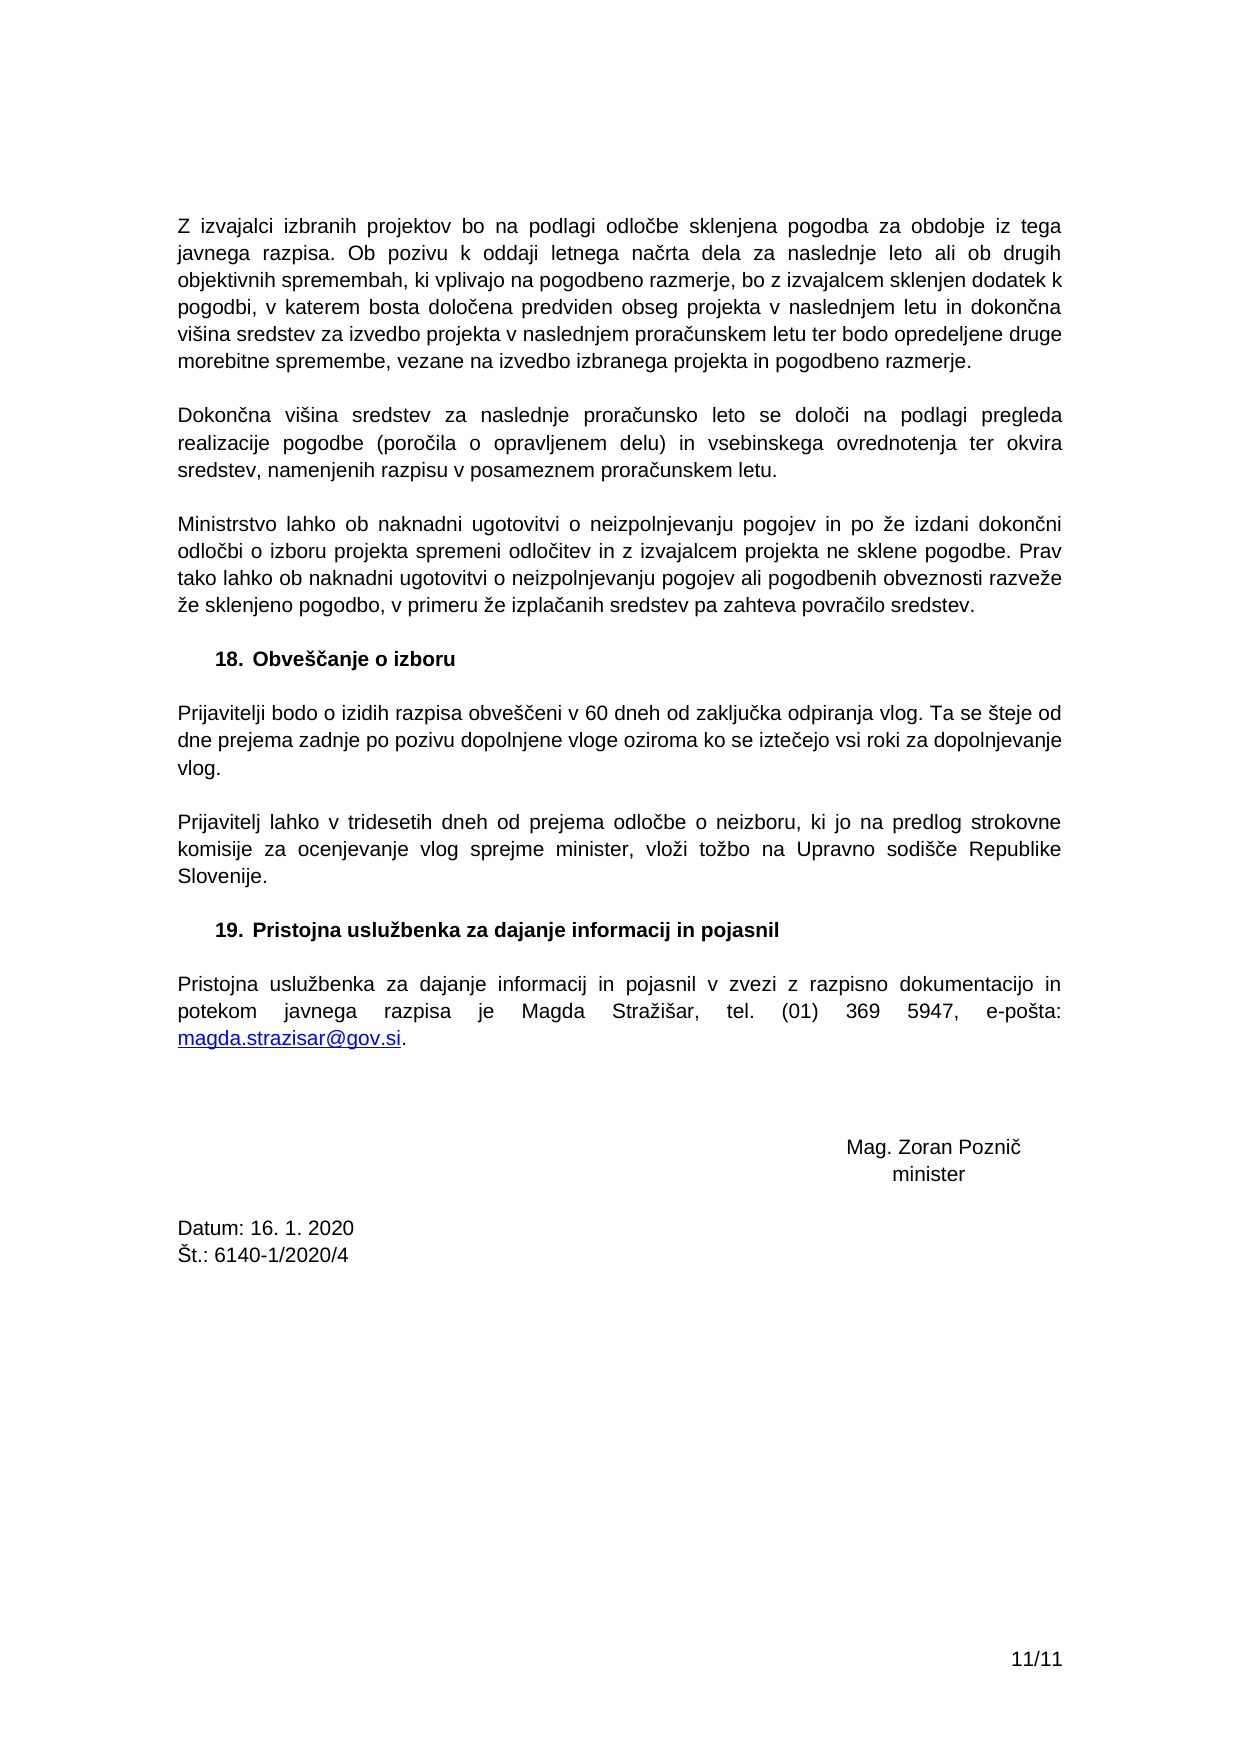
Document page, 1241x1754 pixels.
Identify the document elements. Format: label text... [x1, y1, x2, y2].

text Dokončna višina sredstev za naslednje proračunsko leto se določi na podlagi pregleda realizacije pogodbe (poročila o opravljenem delu) in vsebinskega ovrednotenja ter okvira sredstev, namenjenih razpisu v posameznem proračunskem letu. [177, 401, 1063, 482]
text Ministrstvo lahko ob naknadni ugotovitvi o neizpolnjevanju pogojev in po že izdani dokončni odločbi o izboru projekta spremeni odločitev in z izvajalcem projekta ne sklene pogodbe. Prav tako lahko ob naknadni ugotovitvi o neizpolnjevanju pogojev ali pogodbenih obveznosti razveže že sklenjeno pogodbo, v primeru že izplačanih sredstev pa zahteva povračilo sredstev. [177, 509, 1063, 618]
text Mag. Zoran Poznič [177, 1132, 1063, 1159]
text Prijavitelji bodo o izidih razpisa obveščeni v 60 dneh od zaključka odpiranja vlog. Ta se šteje od dne prejema zadnje po pozivu dopolnjene vloge oziroma ko se iztečejo vsi roki za dopolnjevanje vlog. [177, 699, 1063, 780]
list Pristojna uslužbenka za dajanje informacij in pojasnil [215, 916, 1063, 943]
text Pristojna uslužbenka za dajanje informacij in pojasnil v zvezi z razpisno dokumentacijo in potekom javnega razpisa je Magda Stražišar, tel. (01) 369 5947, e-pošta: magda.strazisar@gov.si. [177, 970, 1063, 1051]
text minister [177, 1159, 1063, 1187]
text Prijavitelj lahko v tridesetih dneh od prejema odločbe o neizboru, ki jo na predlog strokovne komisije za ocenjevanje vlog sprejme minister, vloži tožbo na Upravno sodišče Republike Slovenije. [177, 807, 1063, 889]
list Obveščanje o izboru [215, 645, 1063, 672]
text Datum: 16. 1. 2020 [177, 1214, 1063, 1241]
text Št.: 6140-1/2020/4 [177, 1241, 1063, 1268]
text Z izvajalci izbranih projektov bo na podlagi odločbe sklenjena pogodba za obdobje iz tega javnega razpisa. Ob pozivu k oddaji letnega načrta dela za naslednje leto ali ob drugih objektivnih spremembah, ki vplivajo na pogodbeno razmerje, bo z izvajalcem sklenjen dodatek k pogodbi, v katerem bosta določena predviden obseg projekta v naslednjem letu in dokončna višina sredstev za izvedbo projekta v naslednjem proračunskem letu ter bodo opredeljene druge morebitne spremembe, vezane na izvedbo izbranega projekta in pogodbeno razmerje. [177, 212, 1063, 374]
